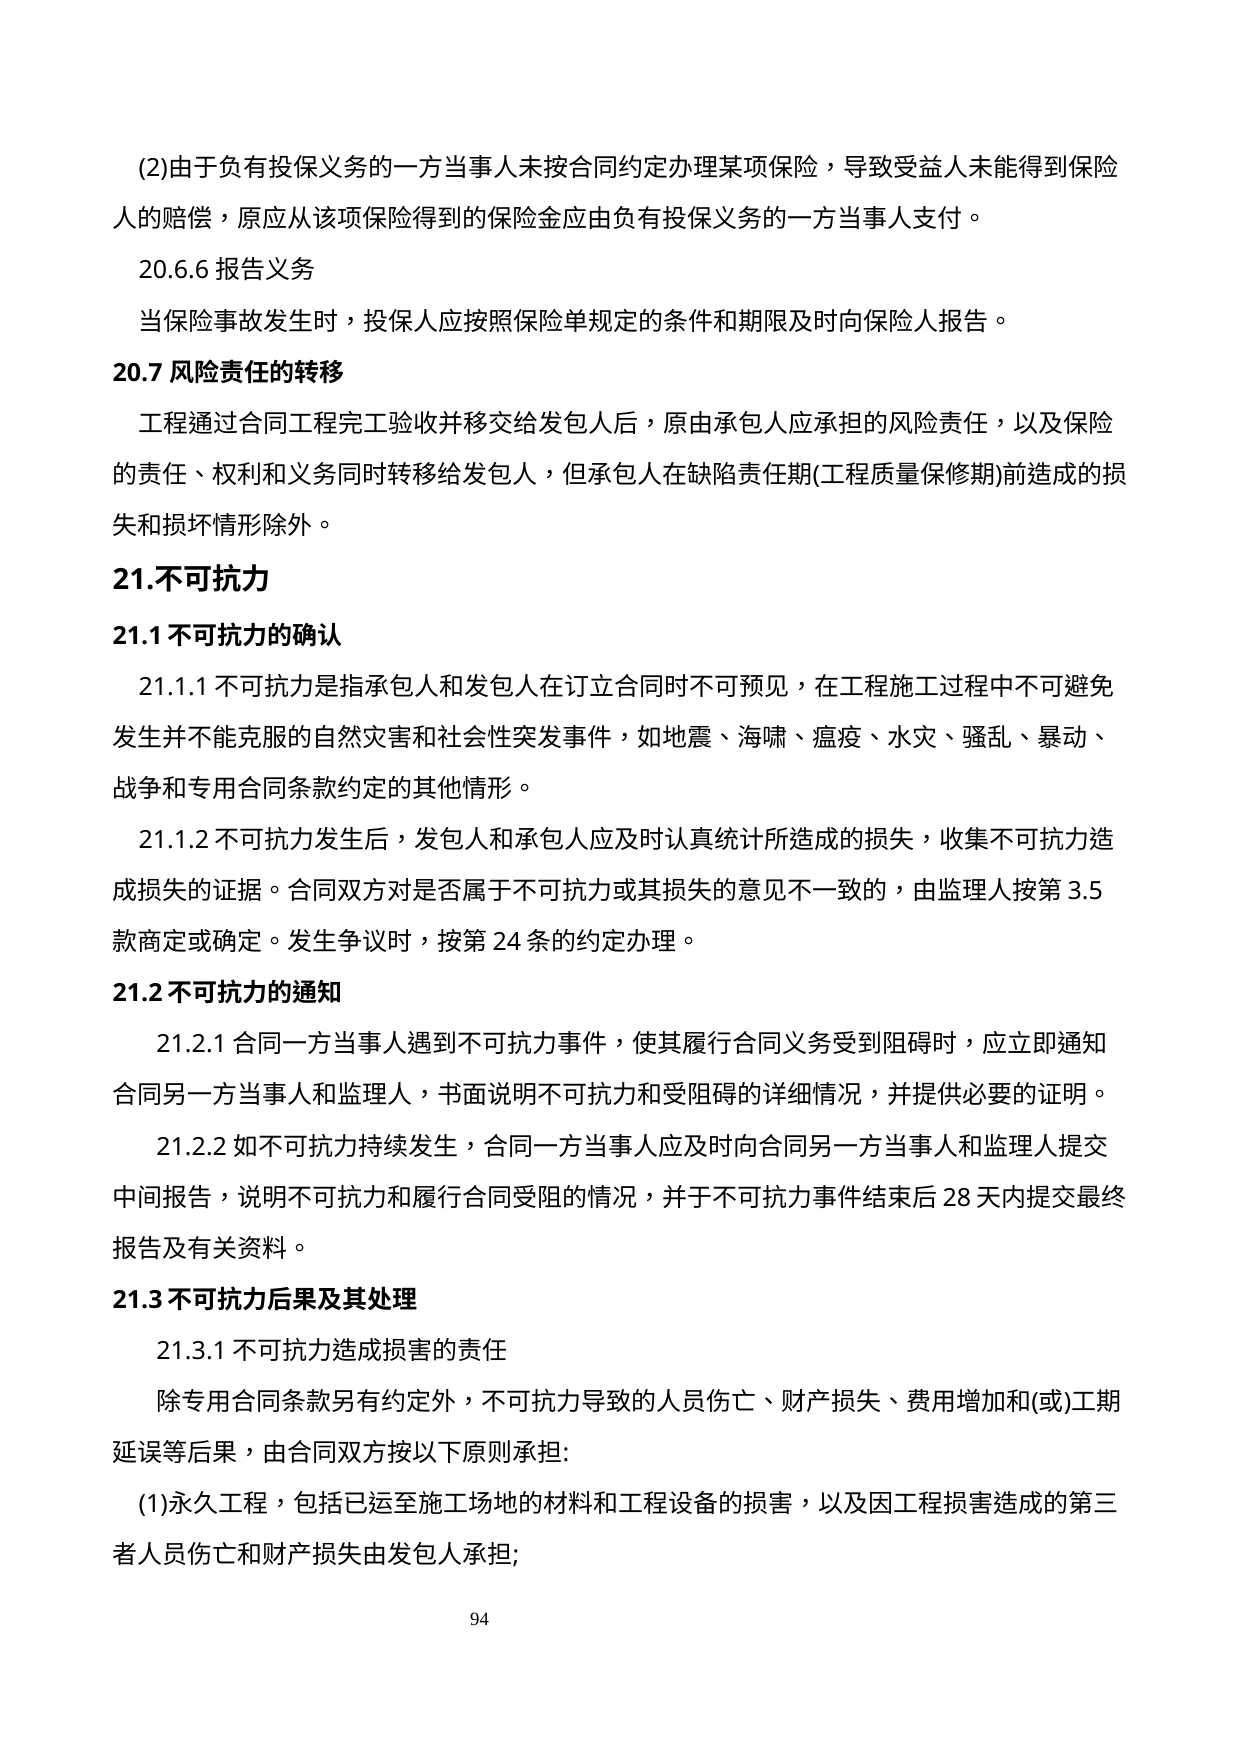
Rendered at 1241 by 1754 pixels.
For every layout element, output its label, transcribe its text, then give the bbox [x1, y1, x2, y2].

text 工程通过合同工程完工验收并移交给发包人后，原由承包人应承担的风险责任，以及保险的责任、权利和义务同时转移给发包人，但承包人在缺陷责任期(工程质量保修期)前造成的损失和损坏情形除外。 [112, 405, 1128, 541]
text 20.7 风险责任的转移 [112, 354, 1128, 388]
text 21.3.1不可抗力造成损害的责任 [112, 1332, 1128, 1366]
text 除专用合同条款另有约定外，不可抗力导致的人员伤亡、财产损失、费用增加和(或)工期延误等后果，由合同双方按以下原则承担: [112, 1383, 1128, 1468]
text 21.1.2不可抗力发生后，发包人和承包人应及时认真统计所造成的损失，收集不可抗力造成损失的证据。合同双方对是否属于不可抗力或其损失的意见不一致的，由监理人按第3.5款商定或确定。发生争议时，按第24条的约定办理。 [112, 822, 1128, 958]
text 21.2.2 如不可抗力持续发生，合同一方当事人应及时向合同另一方当事人和监理人提交中间报告，说明不可抗力和履行合同受阻的情况，并于不可抗力事件结束后28天内提交最终报告及有关资料。 [112, 1128, 1128, 1264]
text 21.1.1不可抗力是指承包人和发包人在订立合同时不可预见，在工程施工过程中不可避免发生并不能克服的自然灾害和社会性突发事件，如地震、海啸、瘟疫、水灾、骚乱、暴动、战争和专用合同条款约定的其他情形。 [112, 669, 1128, 805]
text 21.2.1合同一方当事人遇到不可抗力事件，使其履行合同义务受到阻碍时，应立即通知合同另一方当事人和监理人，书面说明不可抗力和受阻碍的详细情况，并提供必要的证明。 [112, 1026, 1128, 1111]
text 21.1不可抗力的确认 [112, 618, 1128, 652]
text 21.3不可抗力后果及其处理 [112, 1281, 1128, 1315]
text 20.6.6 报告义务 [112, 252, 1128, 286]
subtitle 21.不可抗力 [112, 558, 1128, 598]
text (2)由于负有投保义务的一方当事人未按合同约定办理某项保险，导致受益人未能得到保险人的赔偿，原应从该项保险得到的保险金应由负有投保义务的一方当事人支付。 [112, 150, 1128, 235]
text (1)永久工程，包括已运至施工场地的材料和工程设备的损害，以及因工程损害造成的第三者人员伤亡和财产损失由发包人承担; [112, 1486, 1128, 1571]
text 21.2不可抗力的通知 [112, 975, 1128, 1009]
text 当保险事故发生时，投保人应按照保险单规定的条件和期限及时向保险人报告。 [112, 303, 1128, 337]
